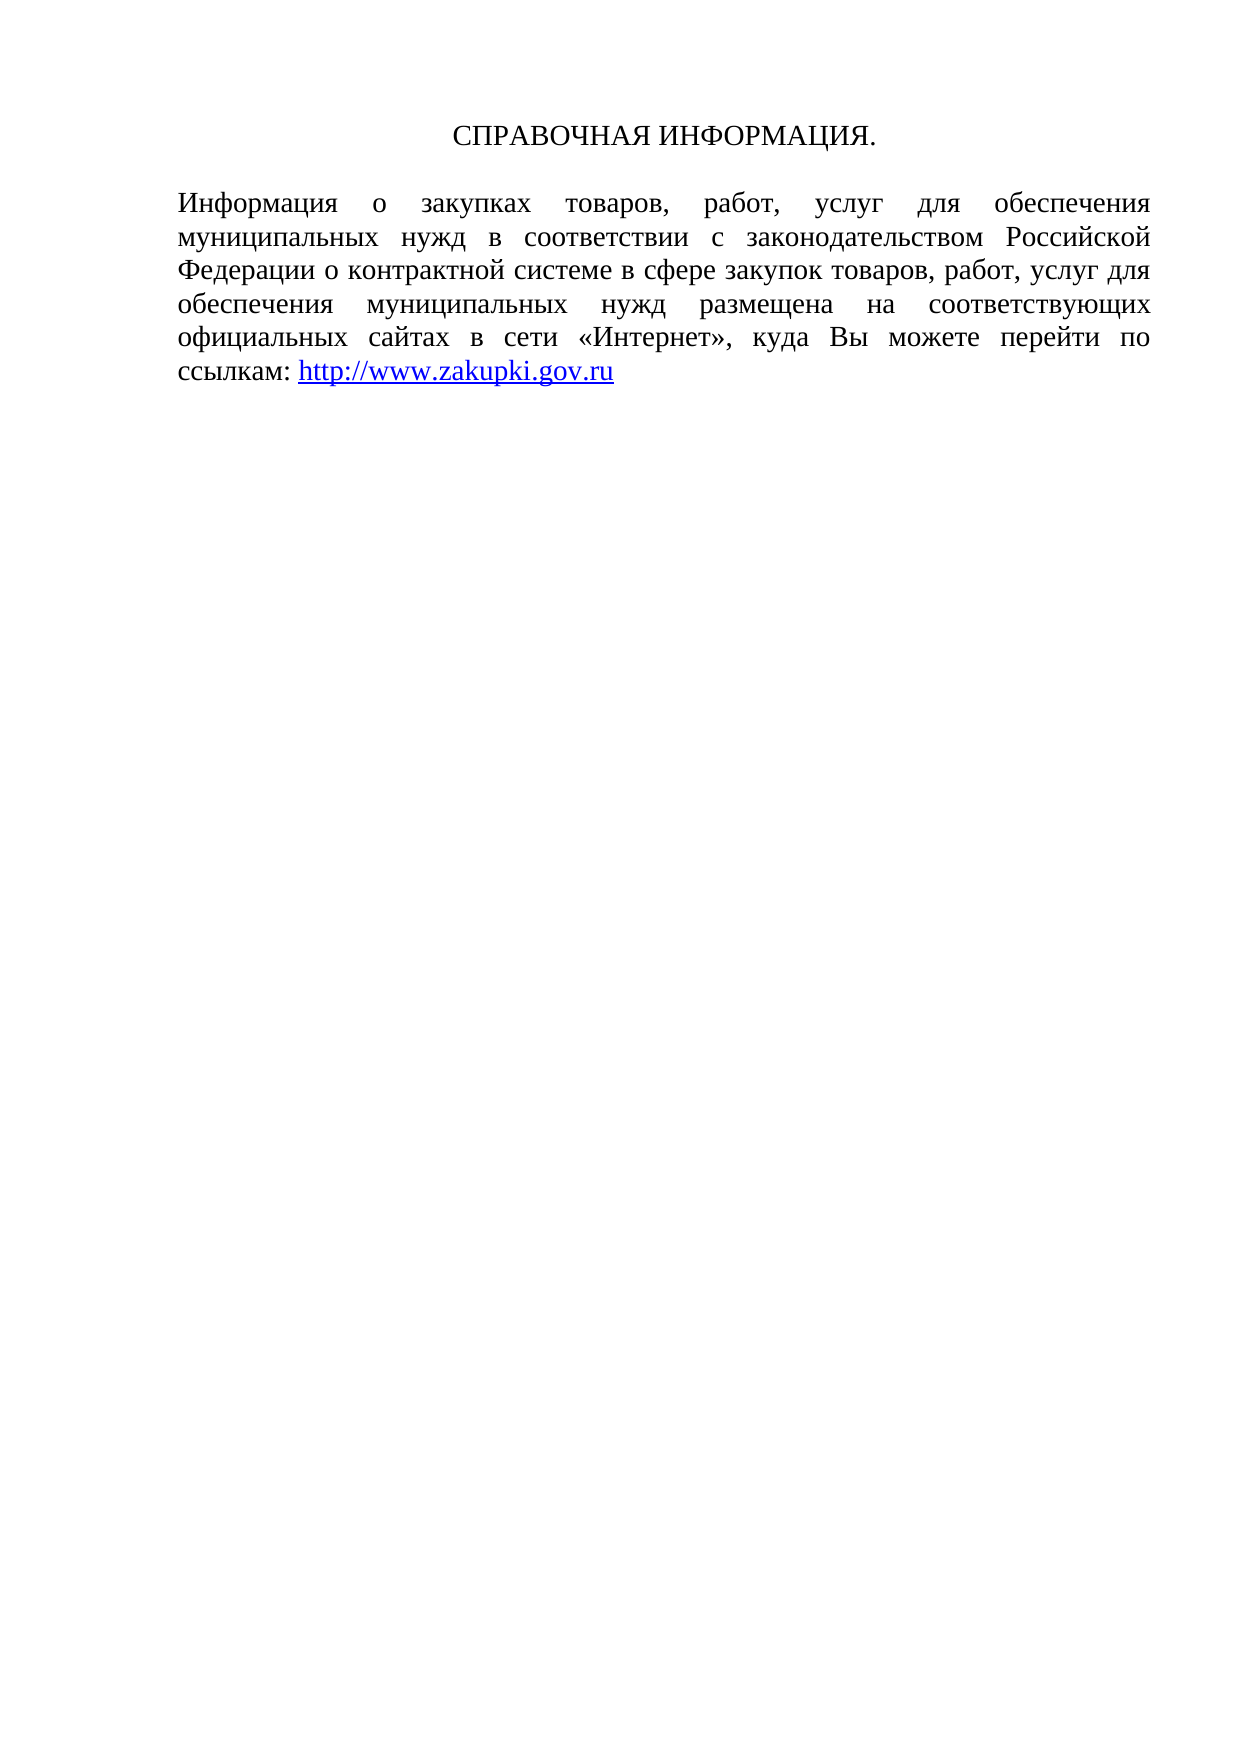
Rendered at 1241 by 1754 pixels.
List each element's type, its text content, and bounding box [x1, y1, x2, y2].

text Информация о закупках товаров, работ, услуг для обеспечения муниципальных нужд в соответствии с законодательством Российской Федерации о контрактной системе в сфере закупок товаров, работ, услуг для обеспечения муниципальных нужд размещена на соответствующих официальных сайтах в сети «Интернет», куда Вы можете перейти по ссылкам: http://www.zakupki.gov.ru [177, 185, 1152, 386]
text СПРАВОЧНАЯ ИНФОРМАЦИЯ. [177, 118, 1152, 152]
